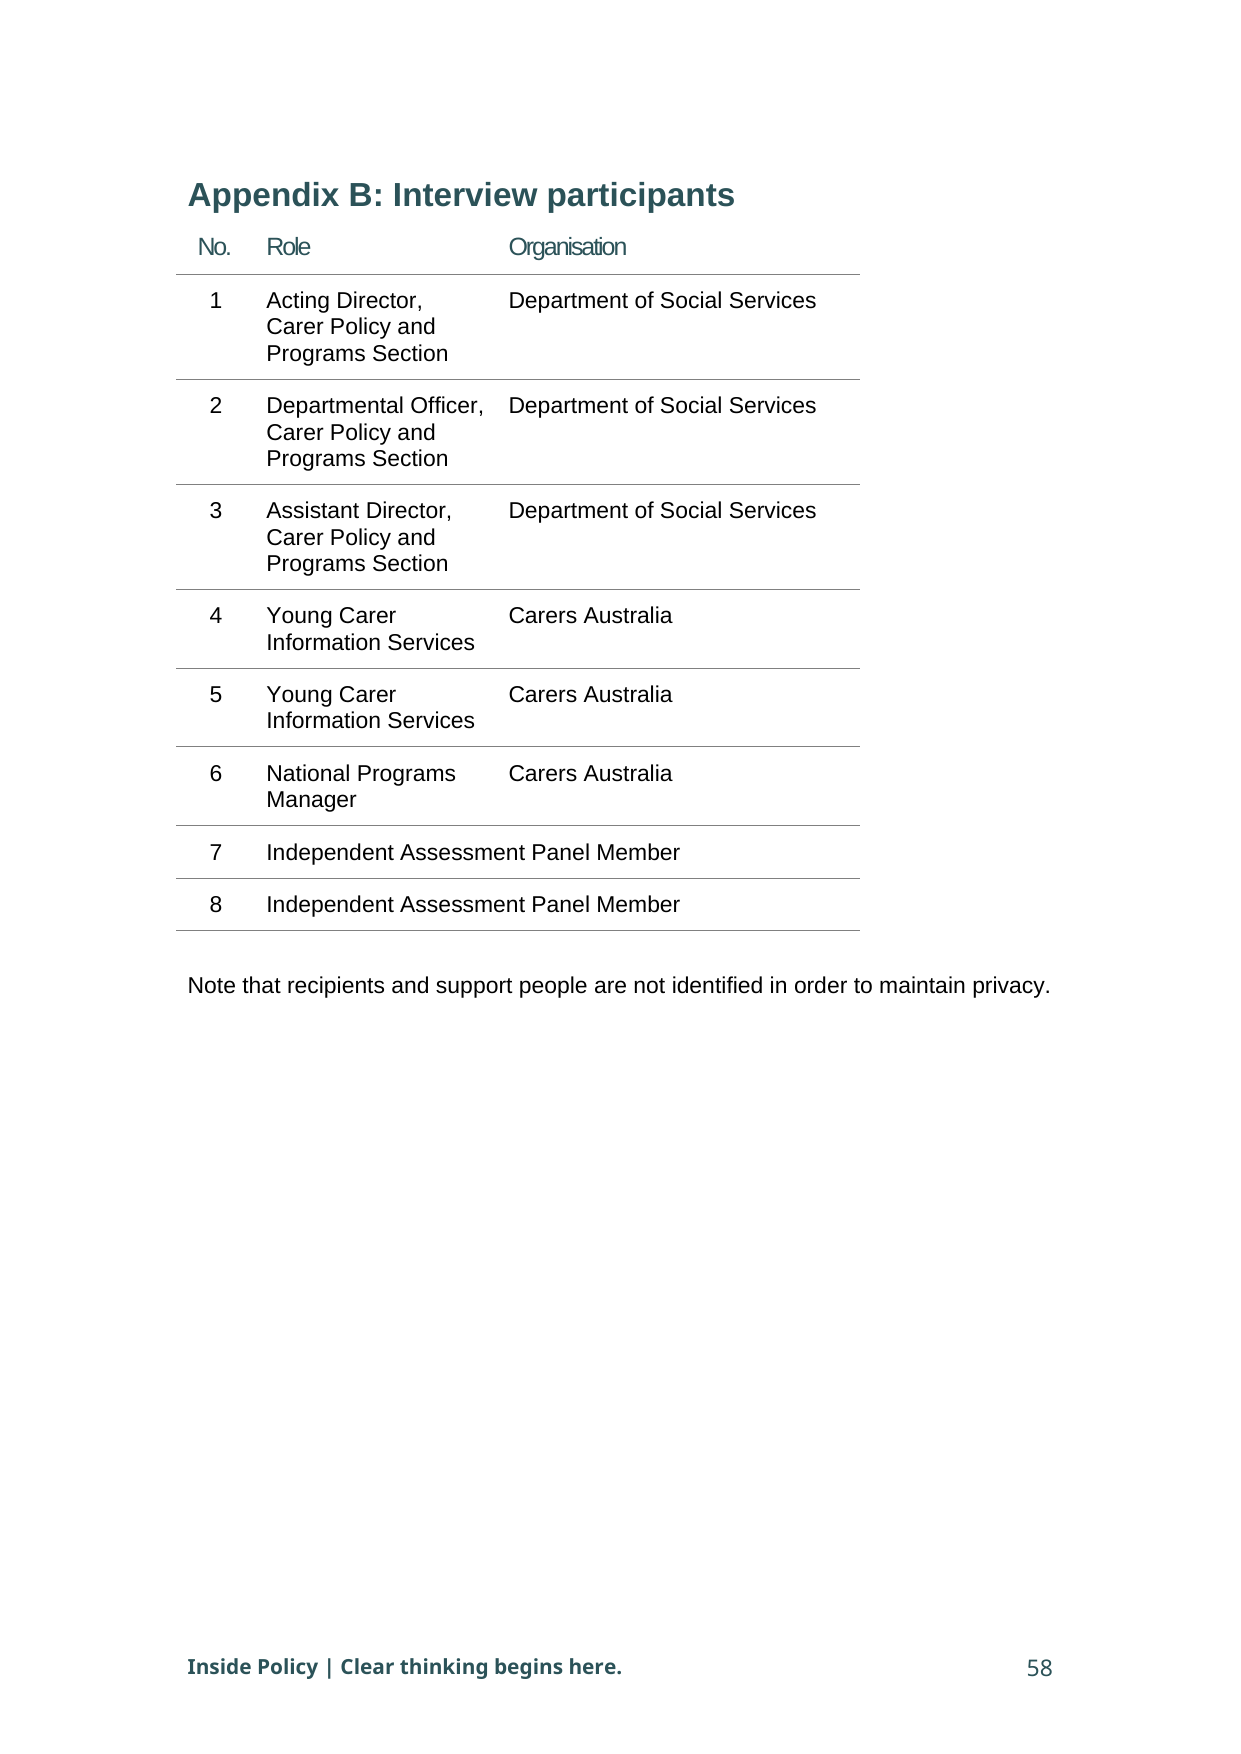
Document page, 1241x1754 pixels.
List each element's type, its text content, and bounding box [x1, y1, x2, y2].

table_cell Carers Australia [497, 590, 860, 667]
table_header Organisation [497, 220, 860, 273]
table_cell 4 [176, 590, 255, 667]
table_cell 6 [176, 747, 255, 825]
table_cell Acting Director, Carer Policy and Programs Section [255, 275, 497, 378]
table_cell Young Carer Information Services [255, 669, 497, 746]
table_cell 5 [176, 669, 255, 746]
table_cell 2 [176, 380, 255, 484]
table_cell 3 [176, 485, 255, 589]
table_cell Departmental Officer, Carer Policy and Programs Section [255, 380, 497, 484]
table_cell Carers Australia [497, 747, 860, 825]
table_cell Independent Assessment Panel Member [255, 826, 860, 877]
table_cell Department of Social Services [497, 485, 860, 589]
table_cell Department of Social Services [497, 275, 860, 378]
table_cell Assistant Director, Carer Policy and Programs Section [255, 485, 497, 589]
table_cell 8 [176, 879, 255, 930]
table_header No. [176, 220, 255, 273]
table_cell Young Carer Information Services [255, 590, 497, 667]
table_cell Department of Social Services [497, 380, 860, 484]
table_cell Carers Australia [497, 669, 860, 746]
table_cell 1 [176, 275, 255, 378]
table_cell 7 [176, 826, 255, 877]
text Note that recipients and support people are not identified in order to maintain privacy. [187, 972, 1053, 998]
table_cell National Programs Manager [255, 747, 497, 825]
table_header Role [255, 220, 497, 273]
table_cell Independent Assessment Panel Member [255, 879, 860, 930]
subtitle Appendix B: Interview participants [187, 175, 1053, 213]
